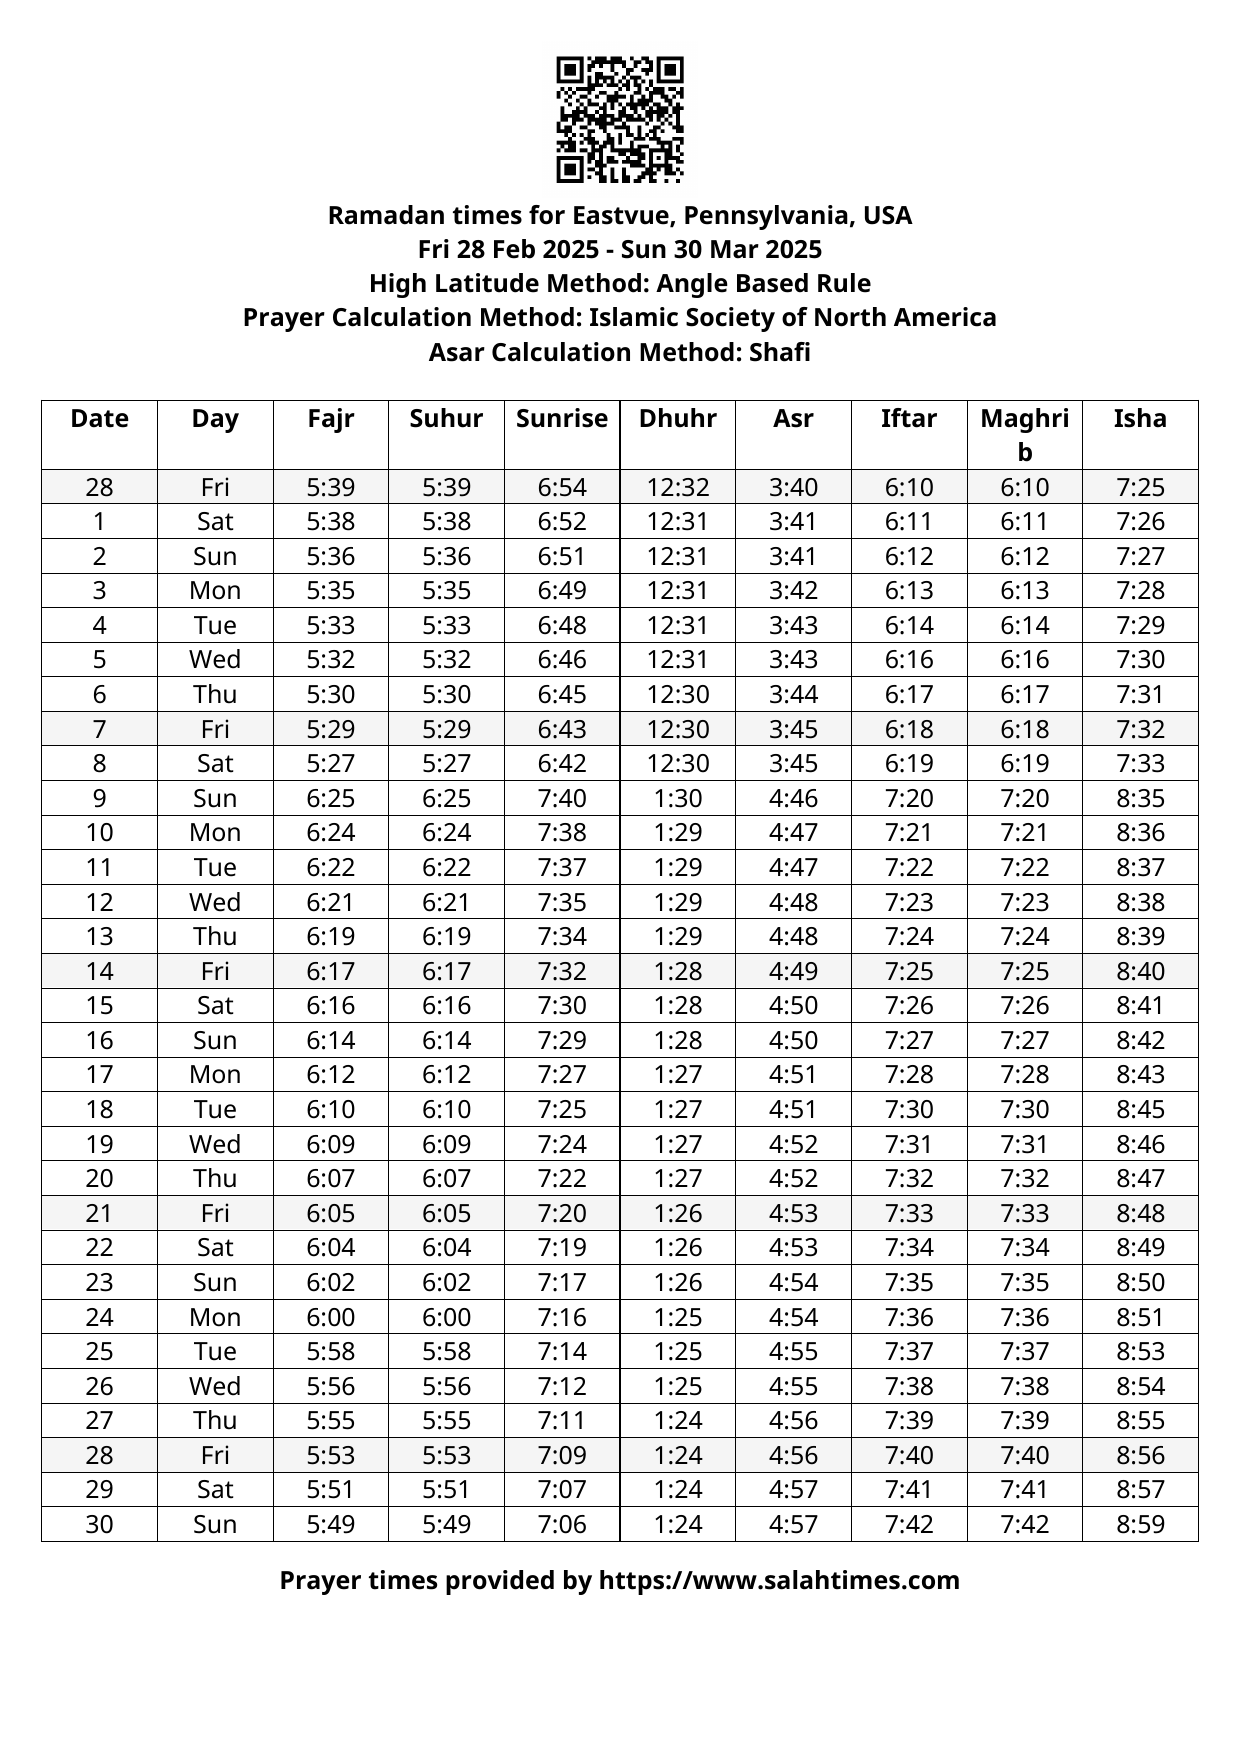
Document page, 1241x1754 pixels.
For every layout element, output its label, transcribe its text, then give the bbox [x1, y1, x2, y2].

table_cell 7:28 [1083, 574, 1198, 607]
table_cell 7:24 [505, 1127, 619, 1160]
text Prayer times provided by https://www.salahtimes.com [42, 1563, 1198, 1597]
table_cell Thu [158, 1161, 273, 1195]
text Ramadan times for Eastvue, Pennsylvania, USA [42, 198, 1198, 232]
table_cell 6:07 [389, 1161, 504, 1195]
table_cell 7:06 [505, 1507, 619, 1541]
table_cell 6:24 [389, 816, 504, 849]
table_cell 1:27 [621, 1127, 735, 1160]
table_cell Sat [158, 989, 273, 1022]
table_cell 18 [42, 1092, 157, 1126]
table_cell 6:19 [389, 919, 504, 953]
table_cell 4:55 [736, 1369, 851, 1402]
table_cell Wed [158, 1369, 273, 1402]
table_cell 7:35 [968, 1265, 1082, 1299]
table_cell 7:37 [505, 850, 619, 884]
table_cell Fri [158, 470, 273, 503]
table_cell 6:25 [389, 781, 504, 814]
table_cell 8:49 [1083, 1231, 1198, 1264]
table_cell Sat [158, 504, 273, 538]
table_cell 7:23 [968, 885, 1082, 918]
table_cell 7:29 [505, 1023, 619, 1057]
table_cell 7:39 [852, 1404, 967, 1437]
table_cell 7:21 [852, 816, 967, 849]
table_cell 5:30 [389, 677, 504, 711]
table_cell Tue [158, 608, 273, 642]
table_cell 7 [42, 712, 157, 745]
table_cell 6:17 [852, 677, 967, 711]
table_cell 12:30 [621, 712, 735, 745]
table_cell 8:38 [1083, 885, 1198, 918]
table_cell 1:27 [621, 1058, 735, 1091]
table_cell 8:35 [1083, 781, 1198, 814]
table_cell 9 [42, 781, 157, 814]
table_cell 6:22 [274, 850, 388, 884]
table_cell 7:36 [968, 1300, 1082, 1333]
table_header Fajr [274, 401, 388, 469]
table_cell 5:55 [389, 1404, 504, 1437]
table_cell 6:22 [389, 850, 504, 884]
table_cell 5:32 [274, 643, 388, 676]
table_cell 3:40 [736, 470, 851, 503]
table_cell 8:48 [1083, 1196, 1198, 1229]
table_cell 7:19 [505, 1231, 619, 1264]
table_cell 6:07 [274, 1161, 388, 1195]
table_cell Fri [158, 954, 273, 987]
table_cell 1:29 [621, 919, 735, 953]
table_cell 6:12 [389, 1058, 504, 1091]
table_cell 7:16 [505, 1300, 619, 1333]
table_cell 1:24 [621, 1438, 735, 1472]
table_cell 10 [42, 816, 157, 849]
table_cell 4:47 [736, 850, 851, 884]
table_cell 8:43 [1083, 1058, 1198, 1091]
table_cell Fri [158, 712, 273, 745]
table_cell 7:27 [505, 1058, 619, 1091]
table_cell 6:04 [274, 1231, 388, 1264]
table_cell 7:25 [1083, 470, 1198, 503]
table_cell 5:51 [389, 1473, 504, 1506]
table_cell 6:51 [505, 539, 619, 572]
table_cell 11 [42, 850, 157, 884]
table_cell 7:37 [968, 1334, 1082, 1368]
table_cell 7:32 [1083, 712, 1198, 745]
table_header Maghrib [968, 401, 1082, 469]
table_cell 23 [42, 1265, 157, 1299]
table_cell 4:53 [736, 1196, 851, 1229]
table_cell 4:46 [736, 781, 851, 814]
table_cell 8:46 [1083, 1127, 1198, 1160]
table_cell 5:58 [274, 1334, 388, 1368]
table_cell 1:28 [621, 1023, 735, 1057]
table_cell 6:43 [505, 712, 619, 745]
table_cell 7:30 [1083, 643, 1198, 676]
table_cell 7:39 [968, 1404, 1082, 1437]
table_cell 5:49 [274, 1507, 388, 1541]
table_cell 1:29 [621, 850, 735, 884]
table_cell 4:48 [736, 885, 851, 918]
table_cell 8:59 [1083, 1507, 1198, 1541]
table_cell 5:33 [274, 608, 388, 642]
table_cell 7:22 [852, 850, 967, 884]
table_cell 5:33 [389, 608, 504, 642]
table_cell 7:32 [968, 1161, 1082, 1195]
table_cell Mon [158, 574, 273, 607]
table_cell 7:23 [852, 885, 967, 918]
table_cell 29 [42, 1473, 157, 1506]
table_header Sunrise [505, 401, 619, 469]
table_cell 8 [42, 746, 157, 780]
table_cell 4:54 [736, 1265, 851, 1299]
table_cell 6:24 [274, 816, 388, 849]
table_cell Wed [158, 1127, 273, 1160]
table_cell 6:00 [274, 1300, 388, 1333]
table_cell 4:52 [736, 1127, 851, 1160]
table_cell 6:13 [852, 574, 967, 607]
table_cell 5:36 [389, 539, 504, 572]
table_cell 8:53 [1083, 1334, 1198, 1368]
table_cell 6:21 [389, 885, 504, 918]
table_cell 6:11 [968, 504, 1082, 538]
table_cell 7:20 [505, 1196, 619, 1229]
table_cell 7:27 [1083, 539, 1198, 572]
table_cell 6:14 [968, 608, 1082, 642]
table_cell 7:17 [505, 1265, 619, 1299]
table_cell 7:07 [505, 1473, 619, 1506]
table_cell 7:30 [505, 989, 619, 1022]
table_cell Fri [158, 1438, 273, 1472]
table_cell 5:35 [274, 574, 388, 607]
table_cell Tue [158, 1334, 273, 1368]
table_cell 5:53 [389, 1438, 504, 1472]
table_cell 5:27 [389, 746, 504, 780]
table_cell 12:31 [621, 504, 735, 538]
table_cell 6:02 [389, 1265, 504, 1299]
table_cell Thu [158, 919, 273, 953]
table_cell 6:16 [852, 643, 967, 676]
table_cell 8:55 [1083, 1404, 1198, 1437]
table_cell 1:26 [621, 1231, 735, 1264]
table_cell 6:46 [505, 643, 619, 676]
table_header Day [158, 401, 273, 469]
table_cell 5:36 [274, 539, 388, 572]
table_cell Thu [158, 677, 273, 711]
table_cell 7:11 [505, 1404, 619, 1437]
table_cell 7:34 [505, 919, 619, 953]
table_cell 19 [42, 1127, 157, 1160]
table_cell 8:50 [1083, 1265, 1198, 1299]
table_cell 5:32 [389, 643, 504, 676]
table_cell 1:26 [621, 1196, 735, 1229]
table_cell Fri [158, 1196, 273, 1229]
table_cell 1:30 [621, 781, 735, 814]
table_cell 7:42 [968, 1507, 1082, 1541]
table_cell 7:22 [505, 1161, 619, 1195]
table_cell 4:47 [736, 816, 851, 849]
table_cell 5:56 [389, 1369, 504, 1402]
table_cell 6:54 [505, 470, 619, 503]
table_cell 6:10 [274, 1092, 388, 1126]
table_cell 5:49 [389, 1507, 504, 1541]
table_cell 4:57 [736, 1507, 851, 1541]
table_cell 7:41 [968, 1473, 1082, 1506]
text Prayer Calculation Method: Islamic Society of North America [42, 300, 1198, 334]
table_cell 7:24 [968, 919, 1082, 953]
table_cell 7:33 [1083, 746, 1198, 780]
table_cell 3:42 [736, 574, 851, 607]
table_cell 4:52 [736, 1161, 851, 1195]
text Asar Calculation Method: Shafi [42, 334, 1198, 368]
table_cell 5:38 [274, 504, 388, 538]
table_cell 8:57 [1083, 1473, 1198, 1506]
table_cell 6:14 [852, 608, 967, 642]
table_cell 7:27 [968, 1023, 1082, 1057]
table_cell 3:41 [736, 504, 851, 538]
table_cell 12:31 [621, 643, 735, 676]
table_cell 6:09 [274, 1127, 388, 1160]
table_cell 6:16 [968, 643, 1082, 676]
table_header Date [42, 401, 157, 469]
table_cell 12:30 [621, 746, 735, 780]
table_cell 5:56 [274, 1369, 388, 1402]
table_cell 5:55 [274, 1404, 388, 1437]
table_cell 5:53 [274, 1438, 388, 1472]
table_cell 26 [42, 1369, 157, 1402]
table_cell 4:51 [736, 1092, 851, 1126]
table_cell 6:19 [968, 746, 1082, 780]
table_cell 7:33 [852, 1196, 967, 1229]
table_cell 7:38 [505, 816, 619, 849]
table_cell 1:27 [621, 1161, 735, 1195]
table_cell 7:31 [1083, 677, 1198, 711]
table_cell 6:12 [968, 539, 1082, 572]
table_cell 1:28 [621, 954, 735, 987]
table_cell 6:18 [968, 712, 1082, 745]
table_cell 6:19 [274, 919, 388, 953]
table_cell 5:51 [274, 1473, 388, 1506]
table_cell 6:17 [968, 677, 1082, 711]
table_cell 6:52 [505, 504, 619, 538]
table_cell 14 [42, 954, 157, 987]
table_cell 1:27 [621, 1092, 735, 1126]
table_cell 7:36 [852, 1300, 967, 1333]
table_cell 5:30 [274, 677, 388, 711]
table_cell 6:13 [968, 574, 1082, 607]
table_cell 1:28 [621, 989, 735, 1022]
table_cell 4:56 [736, 1404, 851, 1437]
table_cell 7:42 [852, 1507, 967, 1541]
table_cell 6:21 [274, 885, 388, 918]
table_cell 1:24 [621, 1404, 735, 1437]
table_cell 12:30 [621, 677, 735, 711]
table_cell 7:20 [852, 781, 967, 814]
table_cell Wed [158, 643, 273, 676]
table_cell 6:04 [389, 1231, 504, 1264]
table_cell 16 [42, 1023, 157, 1057]
table_header Isha [1083, 401, 1198, 469]
table_cell 6:45 [505, 677, 619, 711]
table_cell Sat [158, 746, 273, 780]
table_cell 6:14 [389, 1023, 504, 1057]
table_cell 1:24 [621, 1507, 735, 1541]
table_cell 25 [42, 1334, 157, 1368]
table_cell 6:18 [852, 712, 967, 745]
table_cell 5:39 [274, 470, 388, 503]
table_cell 8:37 [1083, 850, 1198, 884]
table_cell 6:49 [505, 574, 619, 607]
table_cell 4:57 [736, 1473, 851, 1506]
table_cell 6:16 [274, 989, 388, 1022]
table_cell 4 [42, 608, 157, 642]
table_cell 1:25 [621, 1369, 735, 1402]
table_cell 4:53 [736, 1231, 851, 1264]
table_cell 6:05 [389, 1196, 504, 1229]
table_cell 1:25 [621, 1334, 735, 1368]
table_cell 6:16 [389, 989, 504, 1022]
table_cell 8:39 [1083, 919, 1198, 953]
table_cell 7:33 [968, 1196, 1082, 1229]
table_cell 8:41 [1083, 989, 1198, 1022]
table_cell 30 [42, 1507, 157, 1541]
table_cell Thu [158, 1404, 273, 1437]
table_cell 7:26 [1083, 504, 1198, 538]
table_cell 17 [42, 1058, 157, 1091]
table_cell 5:38 [389, 504, 504, 538]
table_cell 8:45 [1083, 1092, 1198, 1126]
table_cell 4:56 [736, 1438, 851, 1472]
table_cell 4:50 [736, 989, 851, 1022]
table_cell 6:14 [274, 1023, 388, 1057]
table_header Suhur [389, 401, 504, 469]
text High Latitude Method: Angle Based Rule [42, 266, 1198, 300]
table_cell 8:40 [1083, 954, 1198, 987]
table_cell 28 [42, 470, 157, 503]
table_cell Mon [158, 1300, 273, 1333]
table_cell 7:25 [968, 954, 1082, 987]
table_cell 6:17 [389, 954, 504, 987]
table_cell Sat [158, 1473, 273, 1506]
table_cell 22 [42, 1231, 157, 1264]
table_cell Sat [158, 1231, 273, 1264]
table_cell 5:39 [389, 470, 504, 503]
table_cell 3:45 [736, 712, 851, 745]
table_cell 20 [42, 1161, 157, 1195]
table_header Iftar [852, 401, 967, 469]
table_cell 5:29 [274, 712, 388, 745]
table_cell 21 [42, 1196, 157, 1229]
table_cell 7:32 [852, 1161, 967, 1195]
table_cell 12:31 [621, 608, 735, 642]
table_cell 7:25 [852, 954, 967, 987]
table_cell 7:38 [968, 1369, 1082, 1402]
table_cell 8:56 [1083, 1438, 1198, 1472]
table_cell 1:26 [621, 1265, 735, 1299]
table_cell Sun [158, 781, 273, 814]
table_cell 5:35 [389, 574, 504, 607]
table_cell Mon [158, 816, 273, 849]
table_cell 7:27 [852, 1023, 967, 1057]
table_cell 6:12 [852, 539, 967, 572]
table_cell 4:51 [736, 1058, 851, 1091]
table_cell 6:10 [968, 470, 1082, 503]
table_cell 7:28 [968, 1058, 1082, 1091]
table_cell 2 [42, 539, 157, 572]
table_cell 7:26 [968, 989, 1082, 1022]
table_cell 12:31 [621, 539, 735, 572]
table_cell 6:05 [274, 1196, 388, 1229]
table_cell 15 [42, 989, 157, 1022]
table_cell 7:12 [505, 1369, 619, 1402]
table_cell 24 [42, 1300, 157, 1333]
table_cell 8:51 [1083, 1300, 1198, 1333]
table_cell 4:54 [736, 1300, 851, 1333]
table_cell 6:42 [505, 746, 619, 780]
table_cell 4:50 [736, 1023, 851, 1057]
table_cell Tue [158, 1092, 273, 1126]
table_cell 28 [42, 1438, 157, 1472]
table_cell 6:48 [505, 608, 619, 642]
table_cell Wed [158, 885, 273, 918]
table_cell 12:31 [621, 574, 735, 607]
table_cell 12 [42, 885, 157, 918]
table_cell 7:34 [968, 1231, 1082, 1264]
table_cell 6:02 [274, 1265, 388, 1299]
table_cell 12:32 [621, 470, 735, 503]
table_cell 8:42 [1083, 1023, 1198, 1057]
table_cell 3:43 [736, 643, 851, 676]
table_cell 13 [42, 919, 157, 953]
table_cell 7:26 [852, 989, 967, 1022]
table_cell Sun [158, 1507, 273, 1541]
table_cell 3:44 [736, 677, 851, 711]
table_cell 6:11 [852, 504, 967, 538]
table_cell 3:43 [736, 608, 851, 642]
table_cell 6:25 [274, 781, 388, 814]
table_cell 6:19 [852, 746, 967, 780]
table_cell 3:45 [736, 746, 851, 780]
table_cell 27 [42, 1404, 157, 1437]
table_cell 6:17 [274, 954, 388, 987]
table_cell 7:40 [852, 1438, 967, 1472]
table_cell 1:25 [621, 1300, 735, 1333]
table_cell 8:54 [1083, 1369, 1198, 1402]
table_cell 7:34 [852, 1231, 967, 1264]
table_cell 7:29 [1083, 608, 1198, 642]
table_cell 7:22 [968, 850, 1082, 884]
table_cell 7:38 [852, 1369, 967, 1402]
table_cell 7:30 [968, 1092, 1082, 1126]
table_header Dhuhr [621, 401, 735, 469]
table_cell 6:09 [389, 1127, 504, 1160]
table_cell 7:20 [968, 781, 1082, 814]
table_cell 7:31 [852, 1127, 967, 1160]
table_cell 4:55 [736, 1334, 851, 1368]
table_cell 7:40 [505, 781, 619, 814]
table_cell 7:30 [852, 1092, 967, 1126]
table_cell 7:41 [852, 1473, 967, 1506]
table_cell 7:35 [852, 1265, 967, 1299]
table_cell 6:10 [389, 1092, 504, 1126]
table_cell 7:28 [852, 1058, 967, 1091]
table_cell 7:09 [505, 1438, 619, 1472]
table_cell 1 [42, 504, 157, 538]
table_cell 5 [42, 643, 157, 676]
table_cell 5:58 [389, 1334, 504, 1368]
table_cell 1:29 [621, 885, 735, 918]
table_cell 6:10 [852, 470, 967, 503]
table_cell 6:12 [274, 1058, 388, 1091]
table_cell 7:25 [505, 1092, 619, 1126]
table_cell 7:24 [852, 919, 967, 953]
table_cell 5:29 [389, 712, 504, 745]
table_cell 8:36 [1083, 816, 1198, 849]
table_cell 7:37 [852, 1334, 967, 1368]
table_cell 4:48 [736, 919, 851, 953]
table_cell Tue [158, 850, 273, 884]
table_cell 4:49 [736, 954, 851, 987]
table_cell 3:41 [736, 539, 851, 572]
table_cell 7:31 [968, 1127, 1082, 1160]
table_cell 1:29 [621, 816, 735, 849]
picture [542, 41, 699, 198]
table_cell 7:21 [968, 816, 1082, 849]
table_cell 3 [42, 574, 157, 607]
table_cell Sun [158, 1023, 273, 1057]
table_cell 7:14 [505, 1334, 619, 1368]
table_cell Mon [158, 1058, 273, 1091]
table_header Asr [736, 401, 851, 469]
table_cell 5:27 [274, 746, 388, 780]
table_cell 1:24 [621, 1473, 735, 1506]
text Fri 28 Feb 2025 - Sun 30 Mar 2025 [42, 232, 1198, 266]
table_cell 7:40 [968, 1438, 1082, 1472]
table_cell Sun [158, 1265, 273, 1299]
table_cell 7:32 [505, 954, 619, 987]
table_cell 7:35 [505, 885, 619, 918]
table_cell 6:00 [389, 1300, 504, 1333]
table_cell 6 [42, 677, 157, 711]
table_cell Sun [158, 539, 273, 572]
table_cell 8:47 [1083, 1161, 1198, 1195]
